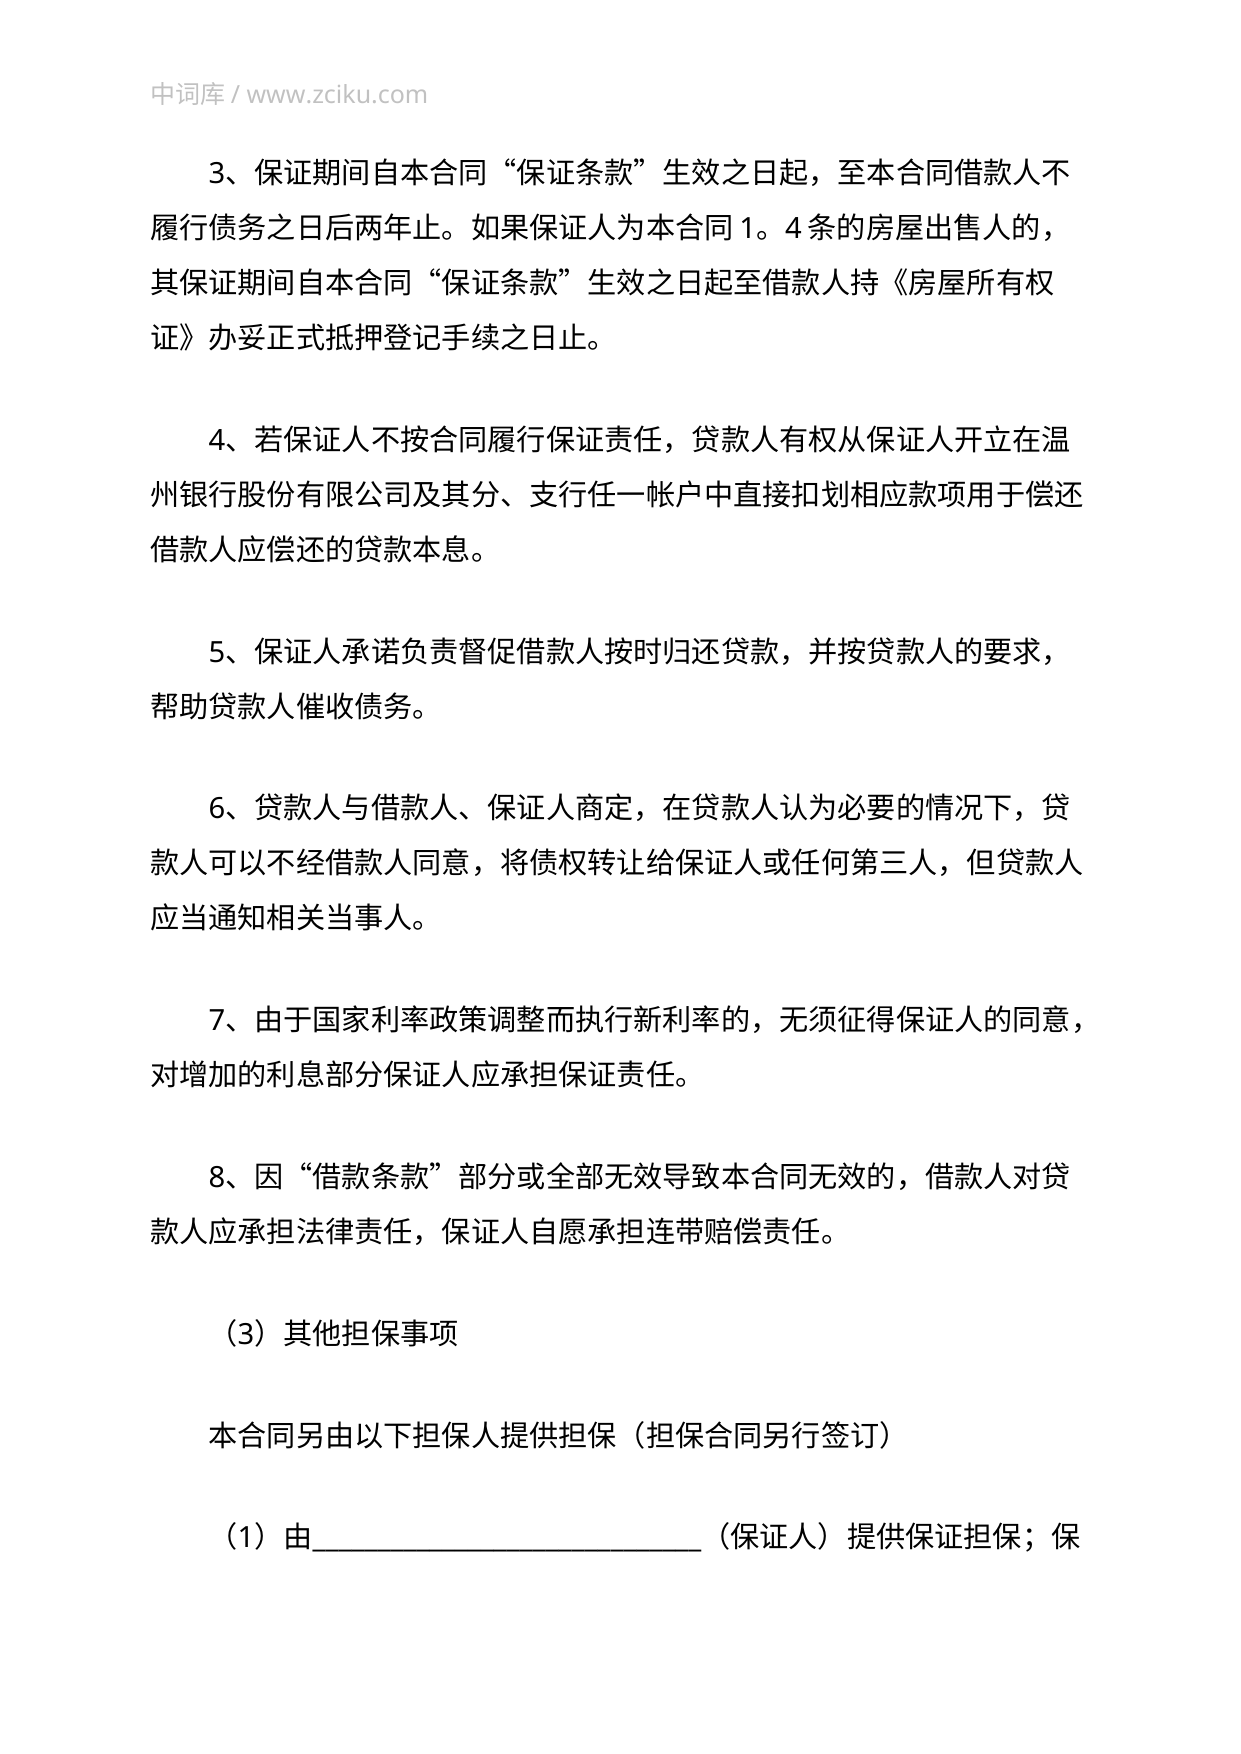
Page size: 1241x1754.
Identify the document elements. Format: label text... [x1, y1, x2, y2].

text 5、保证人承诺负责督促借款人按时归还贷款，并按贷款人的要求，帮助贷款人催收债务。 [150, 628, 1090, 726]
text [150, 1514, 1090, 1556]
text 8、因“借款条款”部分或全部无效导致本合同无效的，借款人对贷款人应承担法律责任，保证人自愿承担连带赔偿责任。 [150, 1153, 1090, 1251]
text 3、保证期间自本合同“保证条款”生效之日起，至本合同借款人不履行债务之日后两年止。如果保证人为本合同1。4条的房屋出售人的，其保证期间自本合同“保证条款”生效之日起至借款人持《房屋所有权证》办妥正式抵押登记手续之日止。 [150, 150, 1090, 357]
text 7、由于国家利率政策调整而执行新利率的，无须征得保证人的同意，对增加的利息部分保证人应承担保证责任。 [150, 997, 1090, 1094]
text 本合同另由以下担保人提供担保（担保合同另行签订） [150, 1412, 1090, 1454]
text 4、若保证人不按合同履行保证责任，贷款人有权从保证人开立在温州银行股份有限公司及其分、支行任一帐户中直接扣划相应款项用于偿还借款人应偿还的贷款本息。 [150, 417, 1090, 569]
text 6、贷款人与借款人、保证人商定，在贷款人认为必要的情况下，贷款人可以不经借款人同意，将债权转让给保证人或任何第三人，但贷款人应当通知相关当事人。 [150, 785, 1090, 937]
text （3）其他担保事项 [150, 1310, 1090, 1353]
